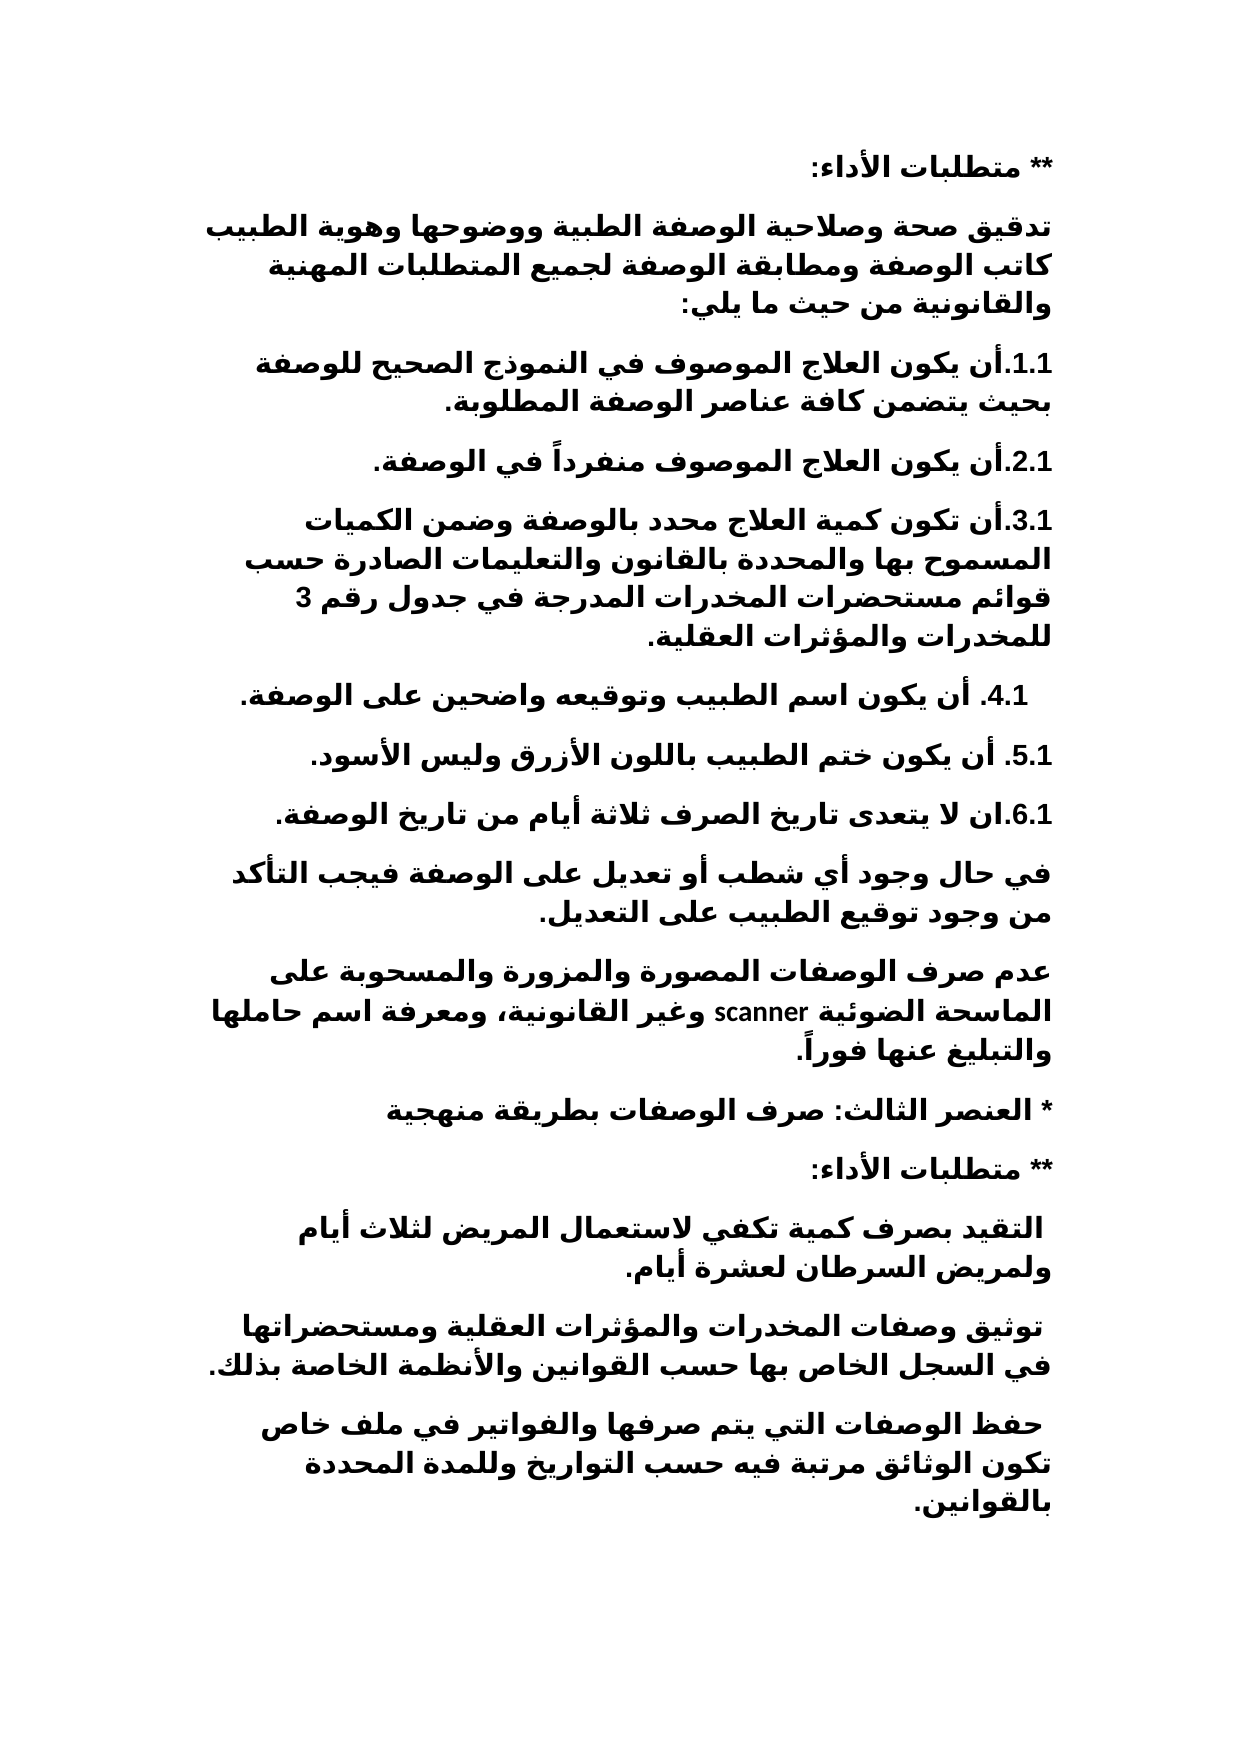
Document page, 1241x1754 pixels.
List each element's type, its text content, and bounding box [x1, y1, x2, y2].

text ** متطلبات الأداء: [187, 150, 1053, 183]
text 1.1.أن يكون العلاج الموصوف في النموذج الصحيح للوصفة بحيث يتضمن كافة عناصر الوصفة المطلوبة. [187, 346, 1053, 418]
text 2.1.أن يكون العلاج الموصوف منفرداً في الوصفة. [187, 444, 1053, 477]
text 5.1. أن يكون ختم الطبيب باللون الأزرق وليس الأسود. [187, 737, 1053, 771]
text 4.1. أن يكون اسم الطبيب وتوقيعه واضحين على الوصفة. [187, 678, 1053, 712]
text 3.1.أن تكون كمية العلاج محدد بالوصفة وضمن الكميات المسموح بها والمحددة بالقانون والتعليمات الصادرة حسب قوائم مستحضرات المخدرات المدرجة في جدول رقم 3 للمخدرات والمؤثرات العقلية. [187, 503, 1053, 652]
text التقيد بصرف كمية تكفي لاستعمال المريض لثلاث أيام ولمريض السرطان لعشرة أيام. [187, 1211, 1053, 1283]
text عدم صرف الوصفات المصورة والمزورة والمسحوبة على الماسحة الضوئية scanner وغير القانونية، ومعرفة اسم حاملها والتبليغ عنها فوراً. [187, 954, 1053, 1067]
text توثيق وصفات المخدرات والمؤثرات العقلية ومستحضراتها في السجل الخاص بها حسب القوانين والأنظمة الخاصة بذلك. [187, 1309, 1053, 1381]
text 6.1.ان لا يتعدى تاريخ الصرف ثلاثة أيام من تاريخ الوصفة. [187, 797, 1053, 830]
text حفظ الوصفات التي يتم صرفها والفواتير في ملف خاص تكون الوثائق مرتبة فيه حسب التواريخ وللمدة المحددة بالقوانين. [187, 1407, 1053, 1518]
text تدقيق صحة وصلاحية الوصفة الطبية ووضوحها وهوية الطبيب كاتب الوصفة ومطابقة الوصفة لجميع المتطلبات المهنية والقانونية من حيث ما يلي: [187, 209, 1053, 320]
text في حال وجود أي شطب أو تعديل على الوصفة فيجب التأكد من وجود توقيع الطبيب على التعديل. [187, 856, 1053, 928]
text ** متطلبات الأداء: [187, 1152, 1053, 1186]
text * العنصر الثالث: صرف الوصفات بطريقة منهجية [187, 1093, 1053, 1126]
